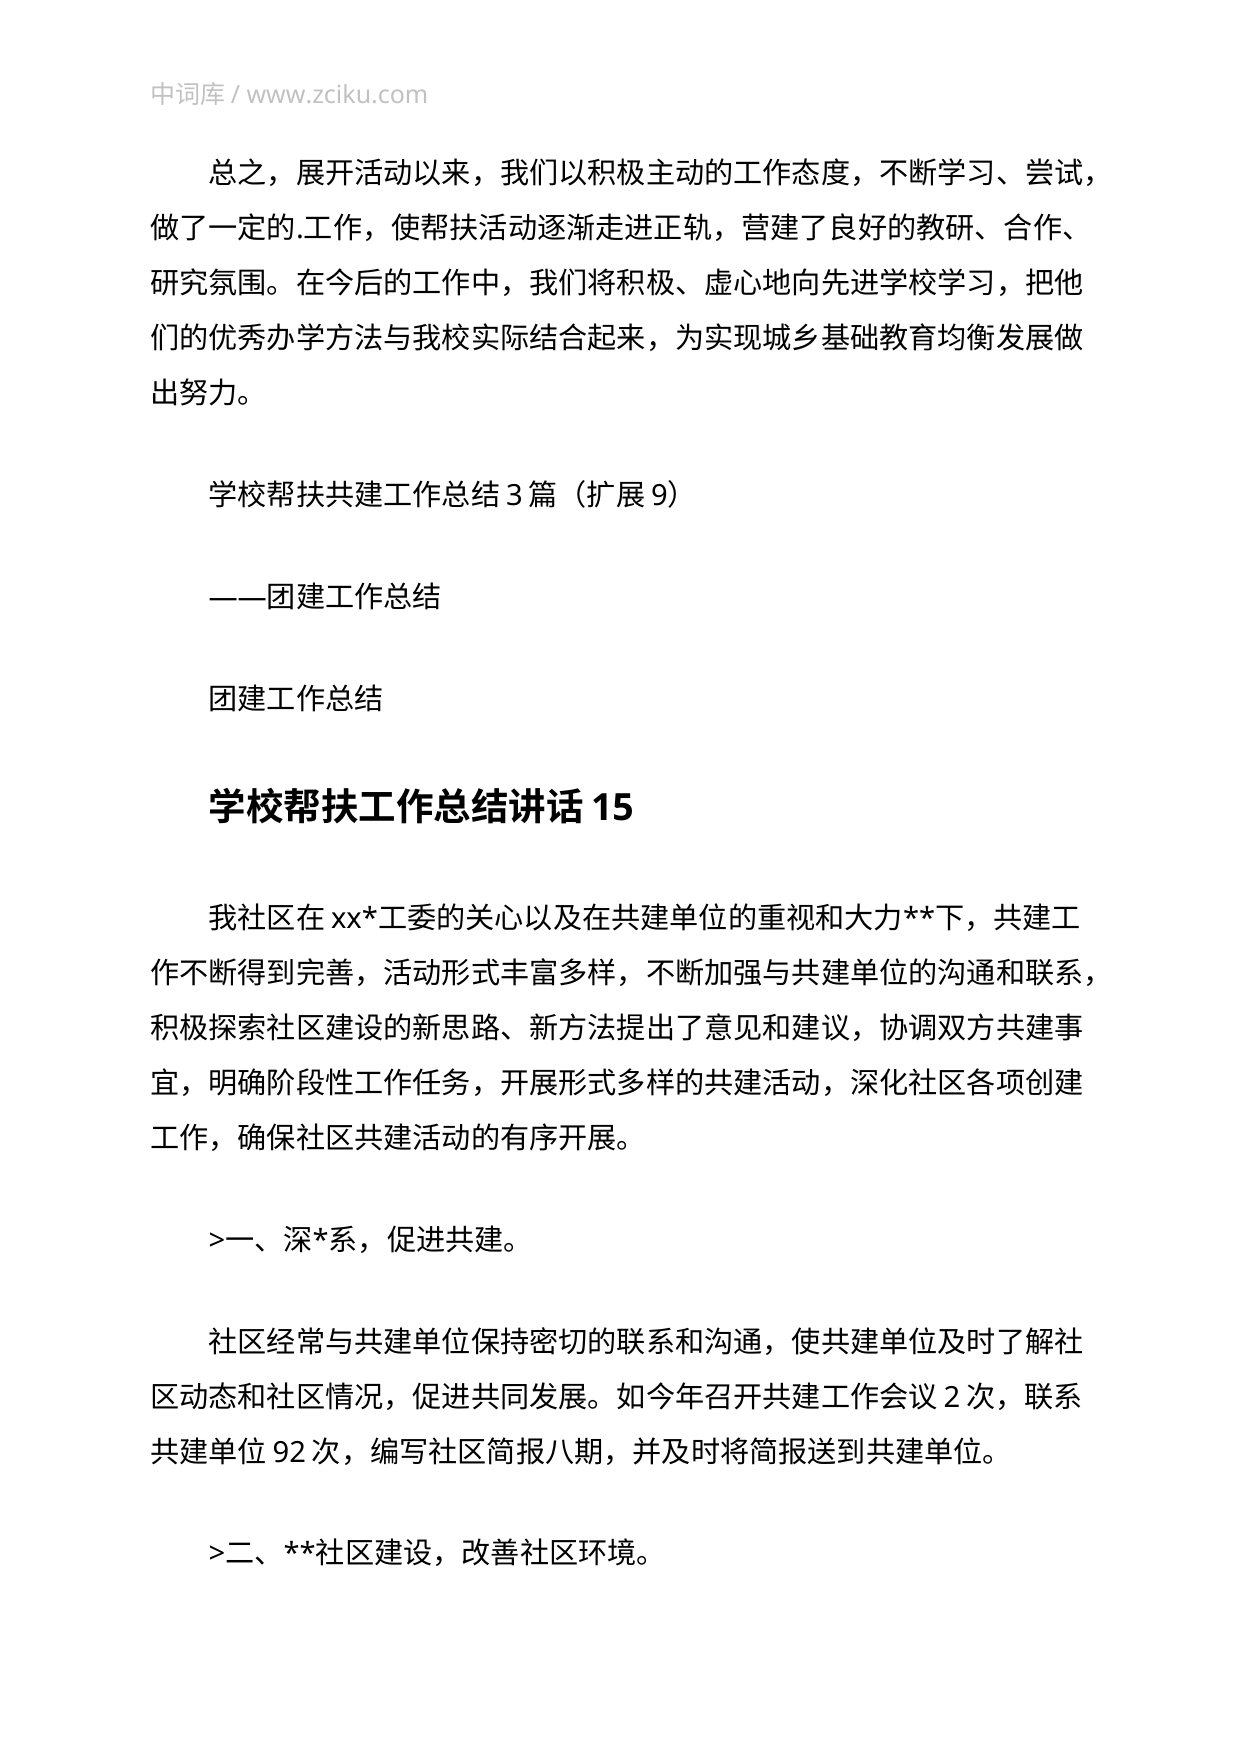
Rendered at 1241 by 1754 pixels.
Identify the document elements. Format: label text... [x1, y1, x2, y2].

text 团建工作总结 [150, 675, 1090, 718]
text 总之，展开活动以来，我们以积极主动的工作态度，不断学习、尝试，做了一定的.工作，使帮扶活动逐渐走进正轨，营建了良好的教研、合作、研究氛围。在今后的工作中，我们将积极、虚心地向先进学校学习，把他们的优秀办学方法与我校实际结合起来，为实现城乡基础教育均衡发展做出努力。 [150, 150, 1090, 412]
text >一、深*系，促进共建。 [150, 1216, 1090, 1259]
text 学校帮扶工作总结讲话15 [150, 777, 1090, 832]
text 我社区在xx*工委的关心以及在共建单位的重视和大力**下，共建工作不断得到完善，活动形式丰富多样，不断加强与共建单位的沟通和联系，积极探索社区建设的新思路、新方法提出了意见和建议，协调双方共建事宜，明确阶段性工作任务，开展形式多样的共建活动，深化社区各项创建工作，确保社区共建活动的有序开展。 [150, 895, 1090, 1157]
text 社区经常与共建单位保持密切的联系和沟通，使共建单位及时了解社区动态和社区情况，促进共同发展。如今年召开共建工作会议2次，联系共建单位92次，编写社区简报八期，并及时将简报送到共建单位。 [150, 1318, 1090, 1471]
text 学校帮扶共建工作总结3篇（扩展9） [150, 471, 1090, 514]
text ——团建工作总结 [150, 573, 1090, 616]
text >二、**社区建设，改善社区环境。 [150, 1530, 1090, 1572]
